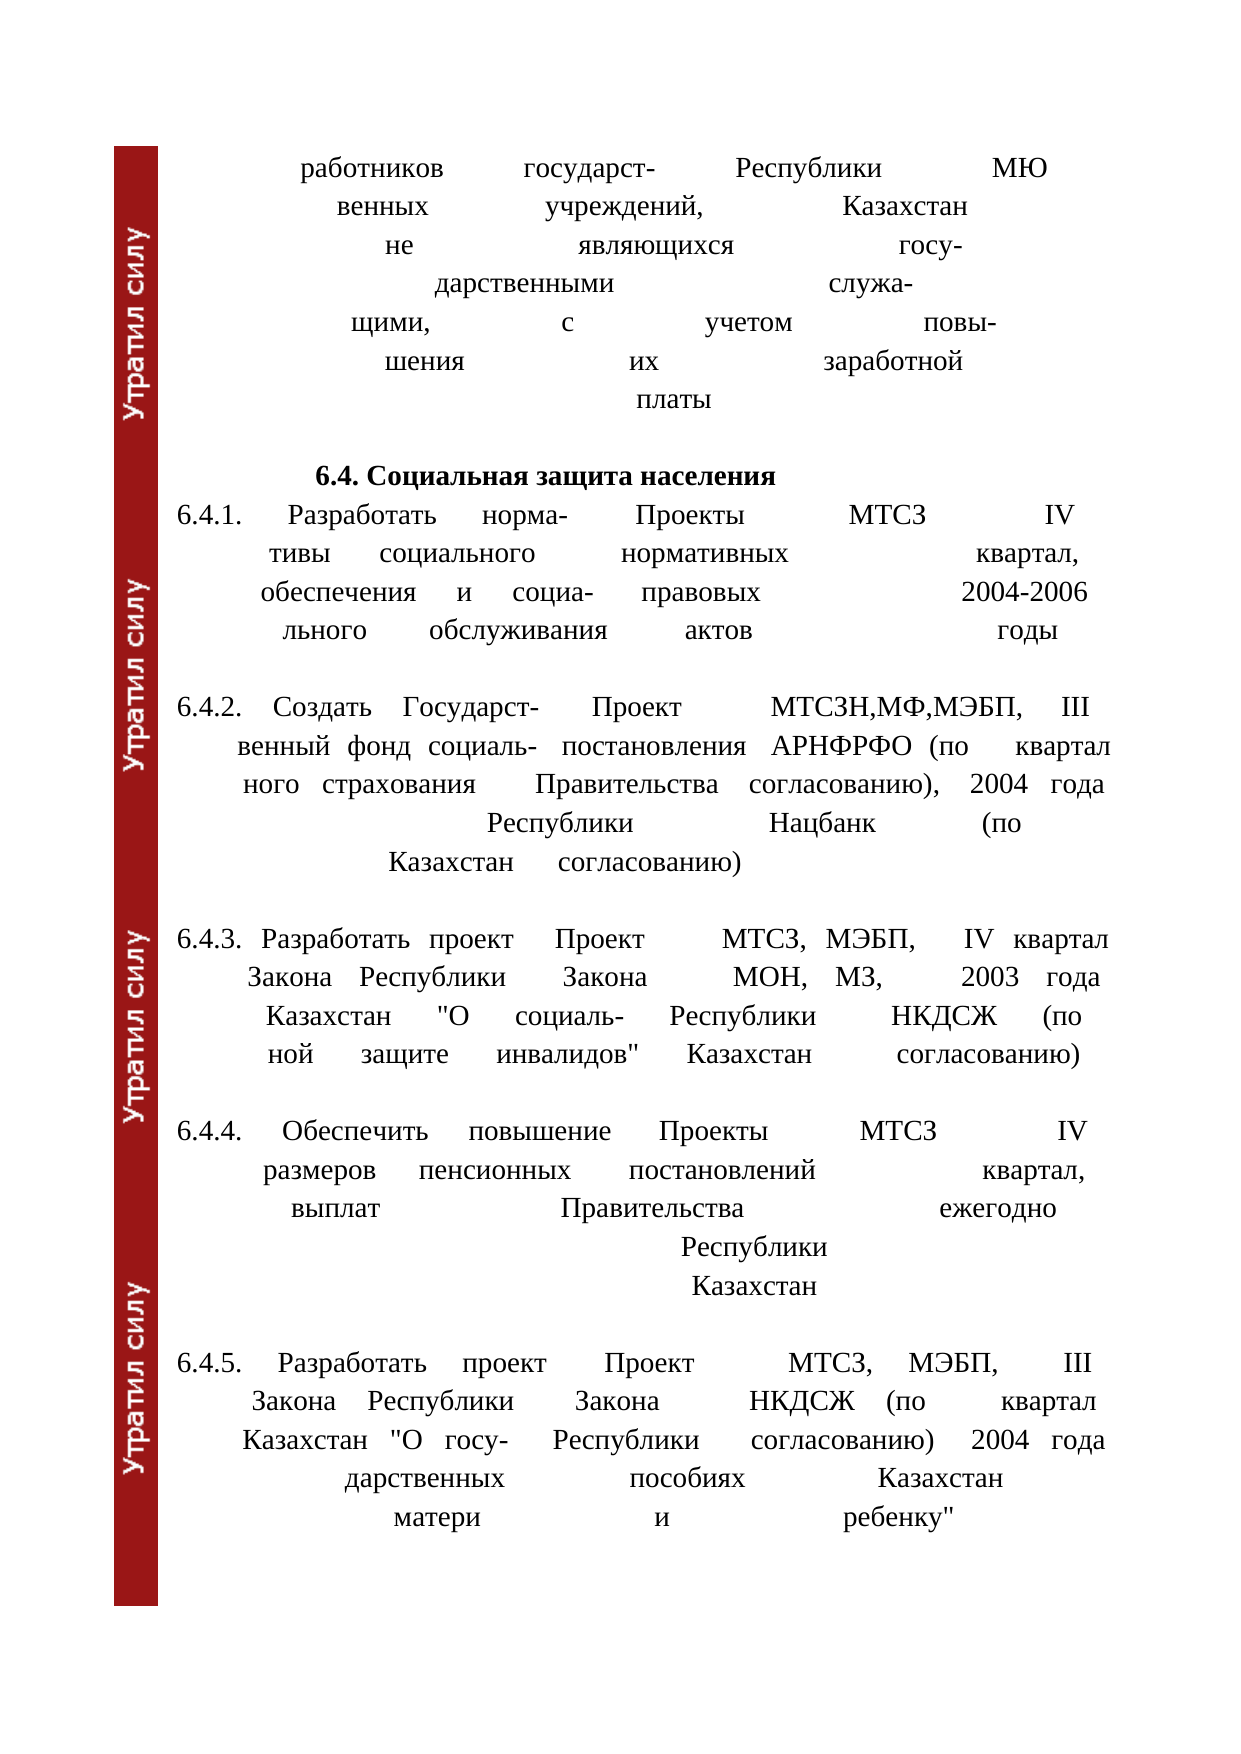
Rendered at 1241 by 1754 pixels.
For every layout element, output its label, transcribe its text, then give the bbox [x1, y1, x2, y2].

picture [114, 492, 158, 497]
picture [114, 146, 158, 150]
picture [114, 1571, 158, 1606]
picture [114, 877, 158, 882]
text 6.4.1. Разработать норма- Проекты МТСЗ IV тивы социального нормативных квартал, обеспечения и социа- правовых 2004-2006 льного обслуживания актов годы 6.4.2. Создать Государст- Проект МТСЗН,МФ,МЭБП, III венный фонд социаль- постановления АРНФРФО (по квартал ного страхования Правительства согласованию), 2004 года Республики Нацбанк (по Казахстан согласованию) [112, 497, 1128, 877]
